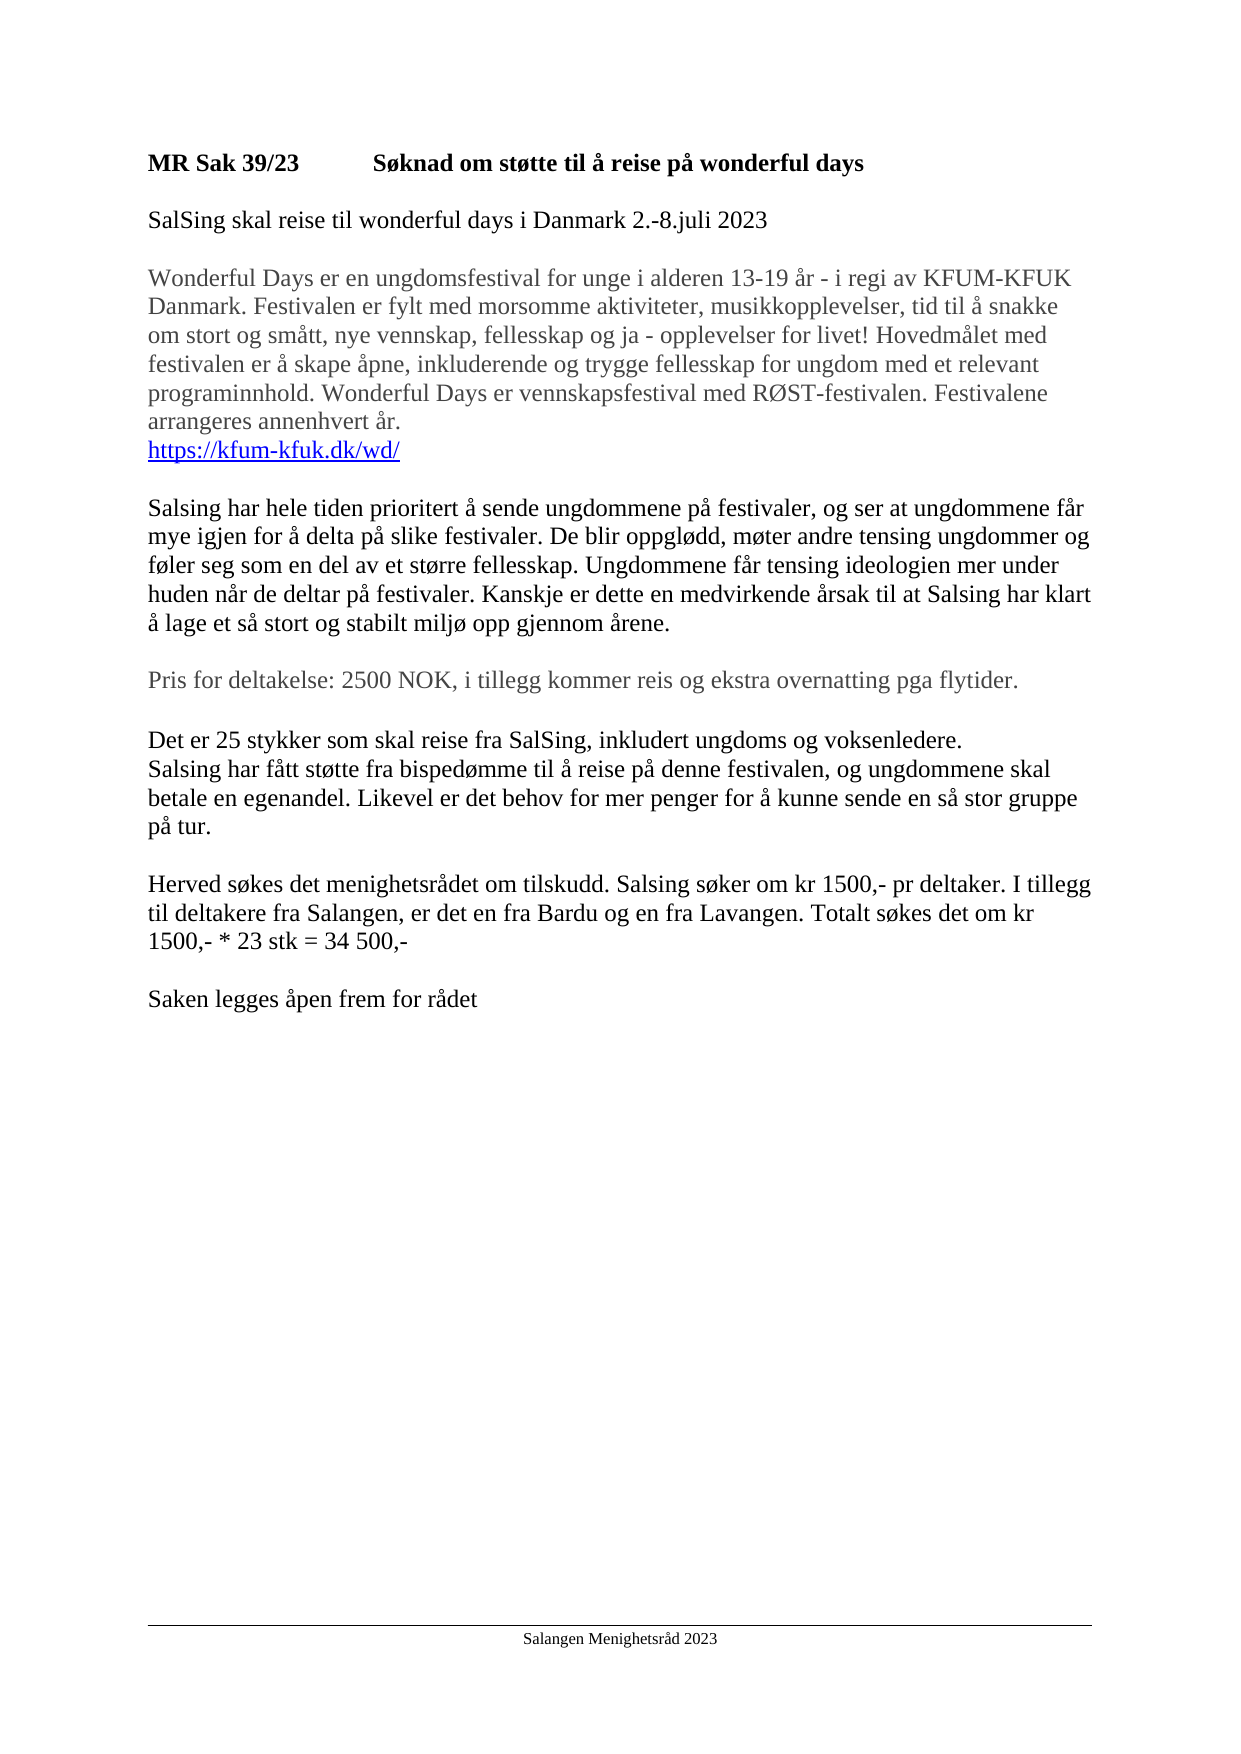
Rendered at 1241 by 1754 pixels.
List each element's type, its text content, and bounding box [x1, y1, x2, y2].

text Salsing har hele tiden prioritert å sende ungdommene på festivaler, og ser at ungdommene får mye igjen for å delta på slike festivaler. De blir oppglødd, møter andre tensing ungdommer og føler seg som en del av et større fellesskap. Ungdommene får tensing ideologien mer under huden når de deltar på festivaler. Kanskje er dette en medvirkende årsak til at Salsing har klart å lage et så stort og stabilt miljø opp gjennom årene. [148, 493, 1092, 636]
text Det er 25 stykker som skal reise fra SalSing, inkludert ungdoms og voksenledere. [148, 725, 1092, 754]
text https://kfum-kfuk.dk/wd/ [148, 435, 1092, 464]
text MR Sak 39/23 Søknad om støtte til å reise på wonderful days [148, 148, 1092, 176]
text Wonderful Days er en ungdomsfestival for unge i alderen 13-19 år - i regi av KFUM-KFUK Danmark. Festivalen er fylt med morsomme aktiviteter, musikkopplevelser, tid til å snakke om stort og smått, nye vennskap, fellesskap og ja - opplevelser for livet! Hovedmålet med festivalen er å skape åpne, inkluderende og trygge fellesskap for ungdom med et relevant programinnhold. Wonderful Days er vennskapsfestival med RØST-festivalen. Festivalene arrangeres annenhvert år. [148, 263, 1092, 435]
text Salsing har fått støtte fra bispedømme til å reise på denne festivalen, og ungdommene skal betale en egenandel. Likevel er det behov for mer penger for å kunne sende en så stor gruppe på tur. [148, 754, 1092, 840]
text Pris for deltakelse: 2500 NOK, i tillegg kommer reis og ekstra overnatting pga flytider. [148, 665, 1092, 694]
text SalSing skal reise til wonderful days i Danmark 2.-8.juli 2023 [148, 205, 1092, 234]
text Saken legges åpen frem for rådet [148, 984, 1092, 1013]
text Herved søkes det menighetsrådet om tilskudd. Salsing søker om kr 1500,- pr deltaker. I tillegg til deltakere fra Salangen, er det en fra Bardu og en fra Lavangen. Totalt søkes det om kr 1500,- * 23 stk = 34 500,- [148, 869, 1092, 955]
